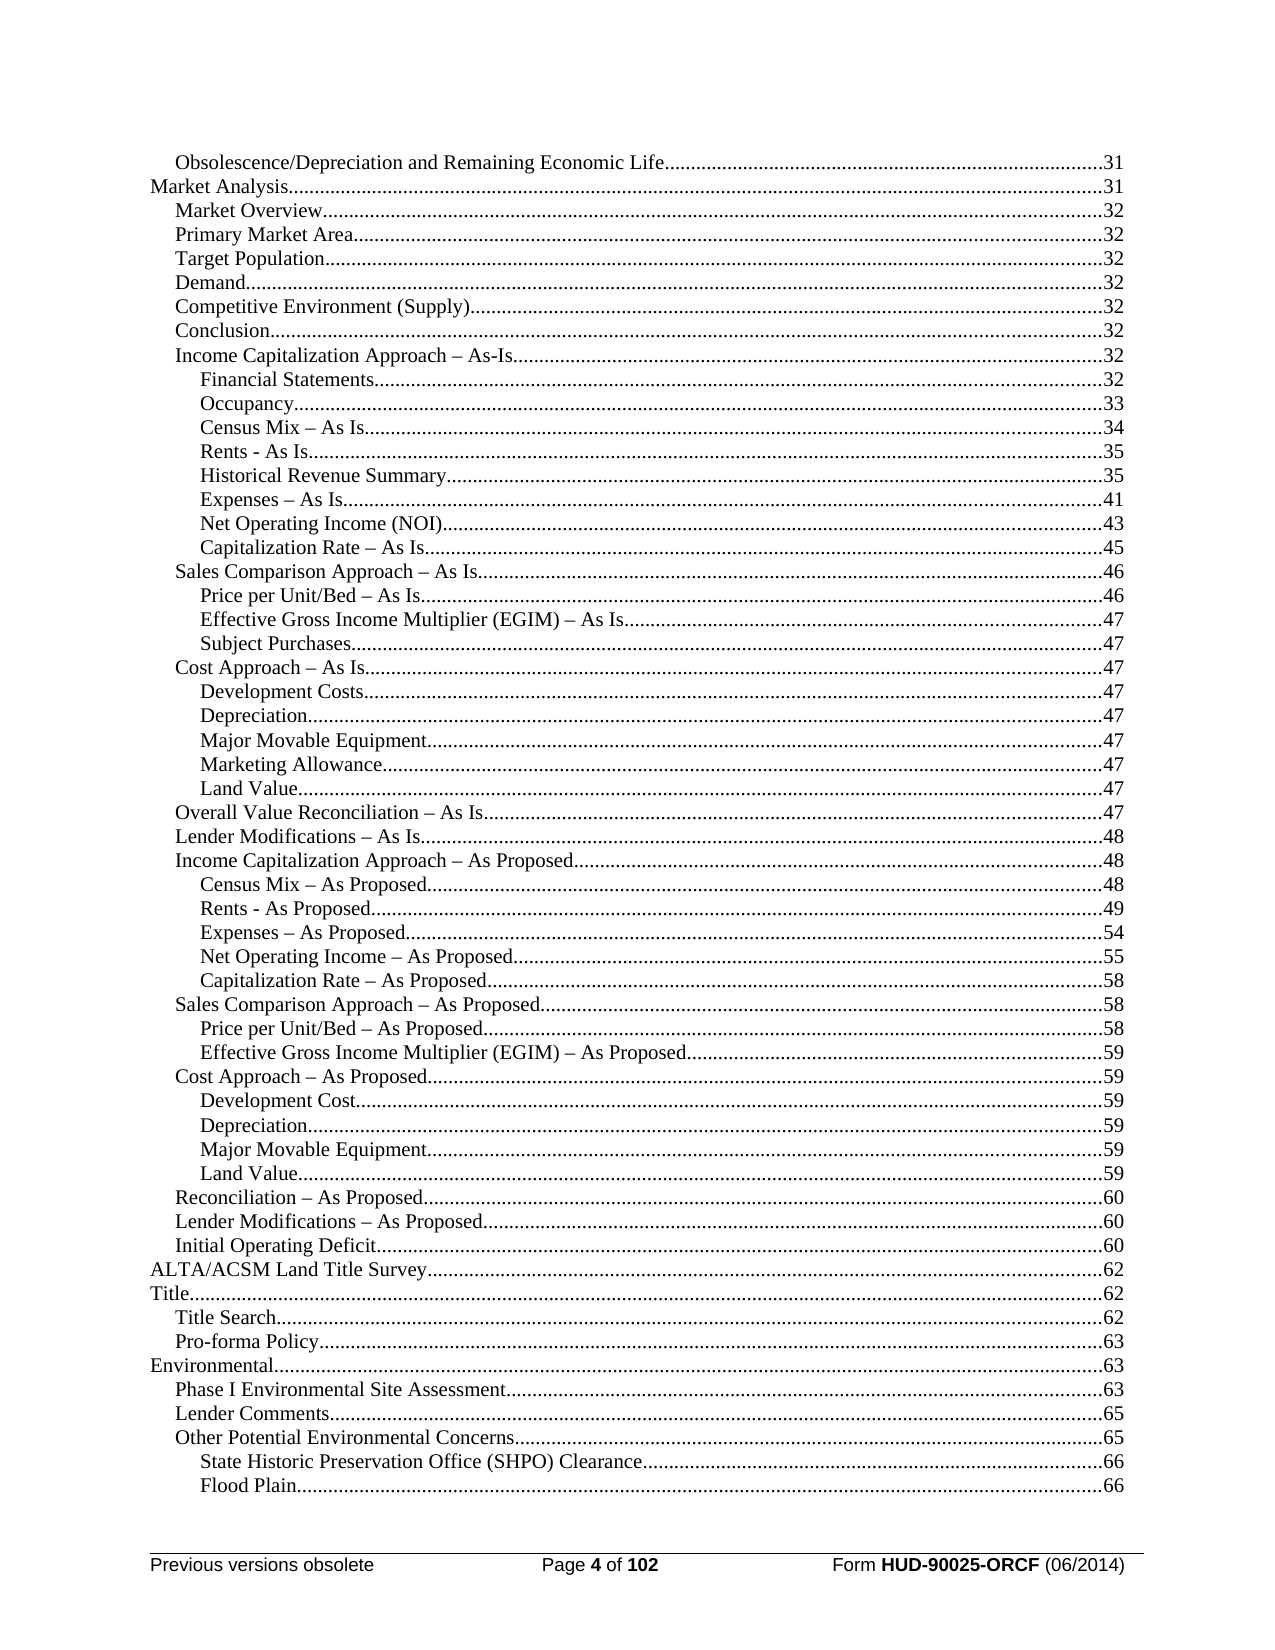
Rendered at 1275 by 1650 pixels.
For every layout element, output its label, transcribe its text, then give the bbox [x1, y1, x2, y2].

text Environmental 63 [150, 1353, 1125, 1377]
text Reconciliation – As Proposed 60 [175, 1185, 1125, 1209]
text Lender Modifications – As Is 48 [175, 824, 1125, 848]
text Development Cost 59 [200, 1088, 1125, 1112]
text Land Value 47 [200, 776, 1125, 800]
text Market Analysis 31 [150, 174, 1125, 198]
text Historical Revenue Summary 35 [200, 463, 1125, 487]
text Net Operating Income – As Proposed 55 [200, 944, 1125, 968]
text Income Capitalization Approach – As Proposed 48 [175, 848, 1125, 872]
text Financial Statements 32 [200, 367, 1125, 391]
text Market Overview 32 [175, 198, 1125, 222]
text Lender Comments 65 [175, 1401, 1125, 1425]
text State Historic Preservation Office (SHPO) Clearance 66 [200, 1449, 1125, 1473]
text Land Value 59 [200, 1161, 1125, 1185]
text Target Population 32 [175, 246, 1125, 270]
text Flood Plain 66 [200, 1473, 1125, 1497]
text Price per Unit/Bed – As Proposed 58 [200, 1016, 1125, 1040]
text Census Mix – As Is 34 [200, 415, 1125, 439]
text Rents - As Proposed 49 [200, 896, 1125, 920]
text Expenses – As Is 41 [200, 487, 1125, 511]
text Cost Approach – As Proposed 59 [175, 1064, 1125, 1088]
text Sales Comparison Approach – As Proposed 58 [175, 992, 1125, 1016]
text Primary Market Area 32 [175, 222, 1125, 246]
text Expenses – As Proposed 54 [200, 920, 1125, 944]
text Lender Modifications – As Proposed 60 [175, 1209, 1125, 1233]
text Depreciation 59 [200, 1112, 1125, 1137]
text Subject Purchases 47 [200, 631, 1125, 655]
text Capitalization Rate – As Is 45 [200, 535, 1125, 559]
text Price per Unit/Bed – As Is 46 [200, 583, 1125, 607]
text Income Capitalization Approach – As-Is 32 [175, 342, 1125, 367]
text Capitalization Rate – As Proposed 58 [200, 968, 1125, 992]
text Pro-forma Policy 63 [175, 1329, 1125, 1353]
text Obsolescence/Depreciation and Remaining Economic Life 31 [175, 150, 1125, 174]
text Census Mix – As Proposed 48 [200, 872, 1125, 896]
text Effective Gross Income Multiplier (EGIM) – As Proposed 59 [200, 1040, 1125, 1064]
text Major Movable Equipment 59 [200, 1137, 1125, 1161]
text Cost Approach – As Is 47 [175, 655, 1125, 679]
text Demand 32 [175, 270, 1125, 294]
text Overall Value Reconciliation – As Is 47 [175, 800, 1125, 824]
text Major Movable Equipment 47 [200, 727, 1125, 752]
text Title Search 62 [175, 1305, 1125, 1329]
text Effective Gross Income Multiplier (EGIM) – As Is 47 [200, 607, 1125, 631]
text Depreciation 47 [200, 703, 1125, 727]
text Development Costs 47 [200, 679, 1125, 703]
text Occupancy 33 [200, 391, 1125, 415]
text Conclusion 32 [175, 318, 1125, 342]
text Title 62 [150, 1281, 1125, 1305]
text Initial Operating Deficit 60 [175, 1233, 1125, 1257]
text Phase I Environmental Site Assessment 63 [175, 1377, 1125, 1401]
text Rents - As Is 35 [200, 439, 1125, 463]
text Other Potential Environmental Concerns 65 [175, 1425, 1125, 1449]
text Sales Comparison Approach – As Is 46 [175, 559, 1125, 583]
text ALTA/ACSM Land Title Survey 62 [150, 1257, 1125, 1281]
text Net Operating Income (NOI) 43 [200, 511, 1125, 535]
text Marketing Allowance 47 [200, 752, 1125, 776]
text Competitive Environment (Supply) 32 [175, 294, 1125, 318]
